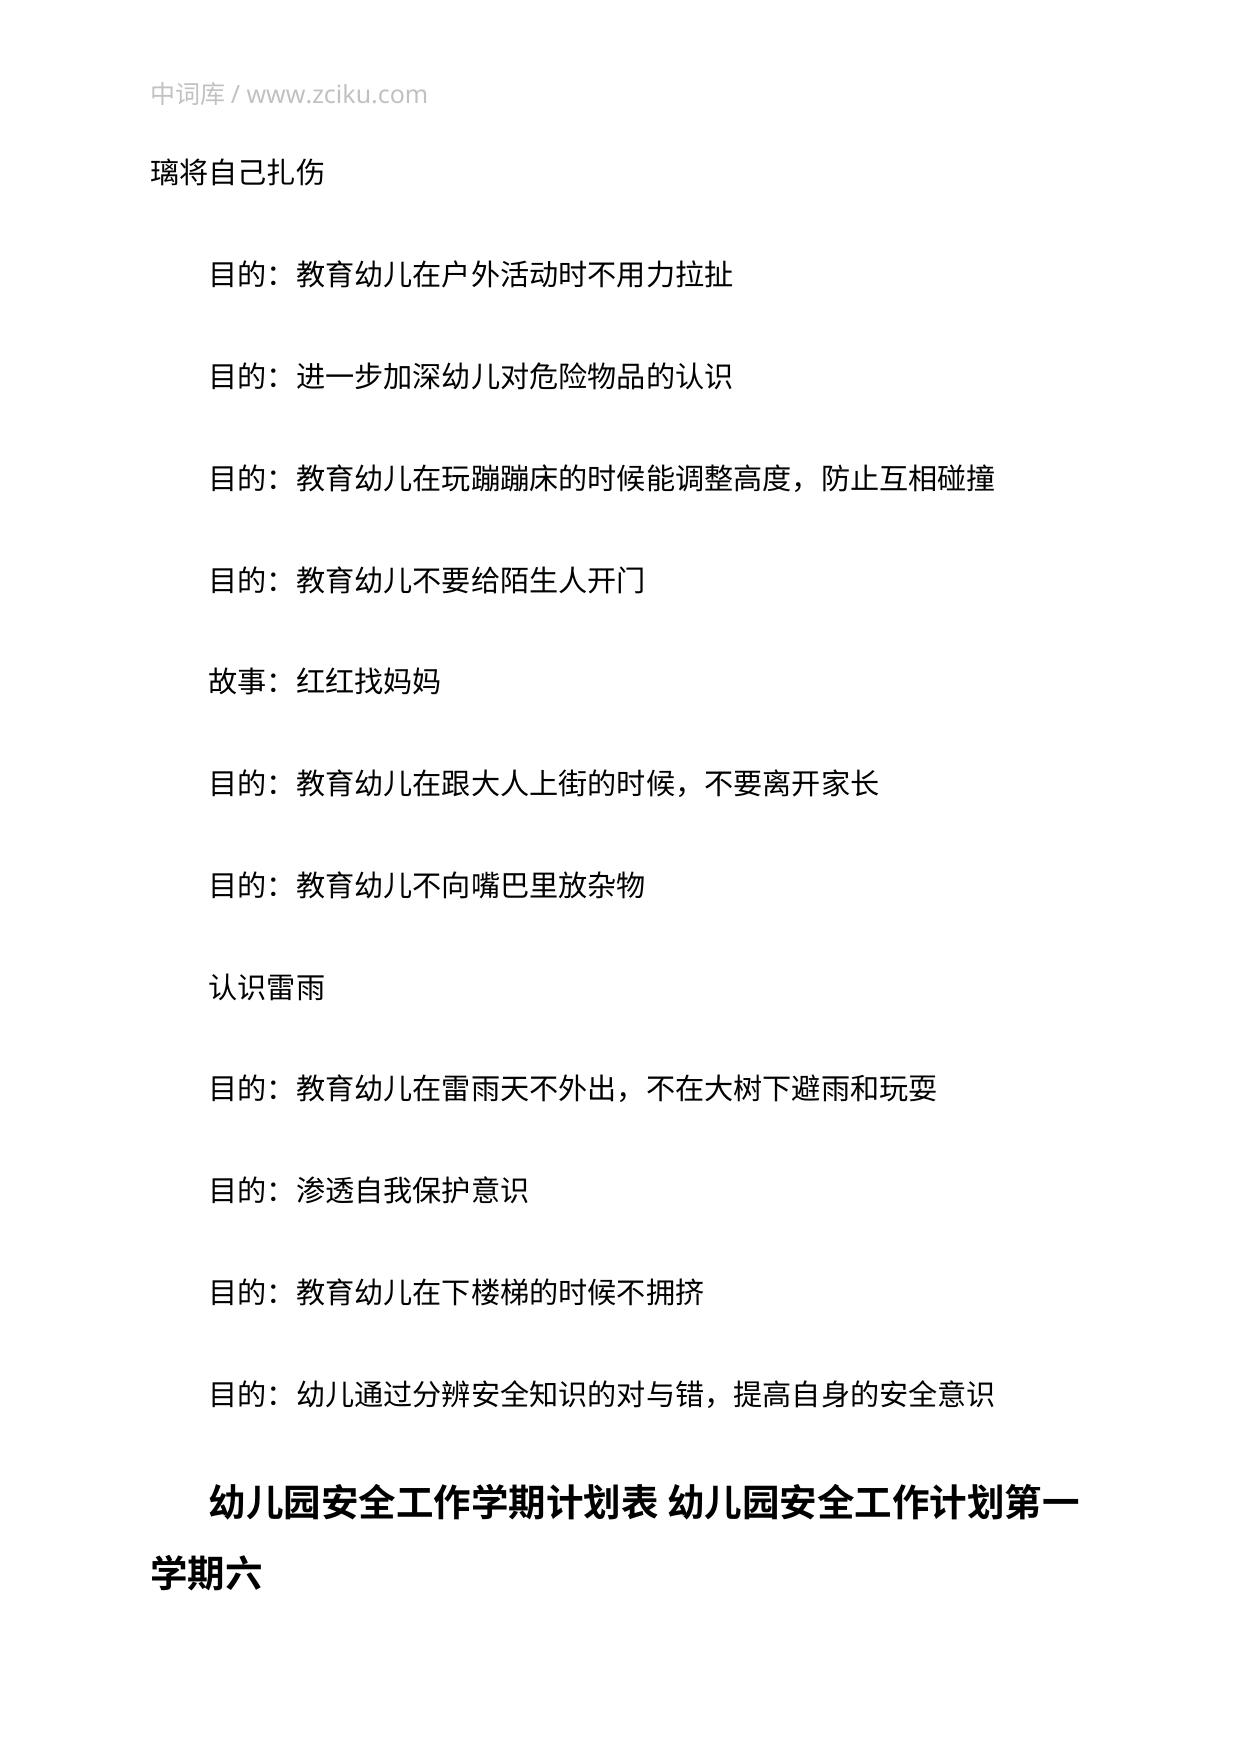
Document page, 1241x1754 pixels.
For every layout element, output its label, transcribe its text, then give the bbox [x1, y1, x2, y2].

text 认识雷雨 [150, 964, 1090, 1006]
text 故事：红红找妈妈 [150, 659, 1090, 701]
text 目的：教育幼儿在户外活动时不用力拉扯 [150, 252, 1090, 294]
text 目的：进一步加深幼儿对危险物品的认识 [150, 353, 1090, 396]
text 目的：渗透自我保护意识 [150, 1168, 1090, 1210]
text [150, 150, 1090, 192]
text 目的：教育幼儿不向嘴巴里放杂物 [150, 862, 1090, 905]
text 目的：教育幼儿在玩蹦蹦床的时候能调整高度，防止互相碰撞 [150, 455, 1090, 498]
text 幼儿园安全工作学期计划表 幼儿园安全工作计划第一学期六 [150, 1473, 1090, 1598]
text 目的：教育幼儿在雷雨天不外出，不在大树下避雨和玩耍 [150, 1066, 1090, 1108]
text 目的：教育幼儿在下楼梯的时候不拥挤 [150, 1269, 1090, 1312]
text 目的：教育幼儿不要给陌生人开门 [150, 557, 1090, 599]
text 目的：幼儿通过分辨安全知识的对与错，提高自身的安全意识 [150, 1371, 1090, 1413]
text 目的：教育幼儿在跟大人上街的时候，不要离开家长 [150, 761, 1090, 803]
